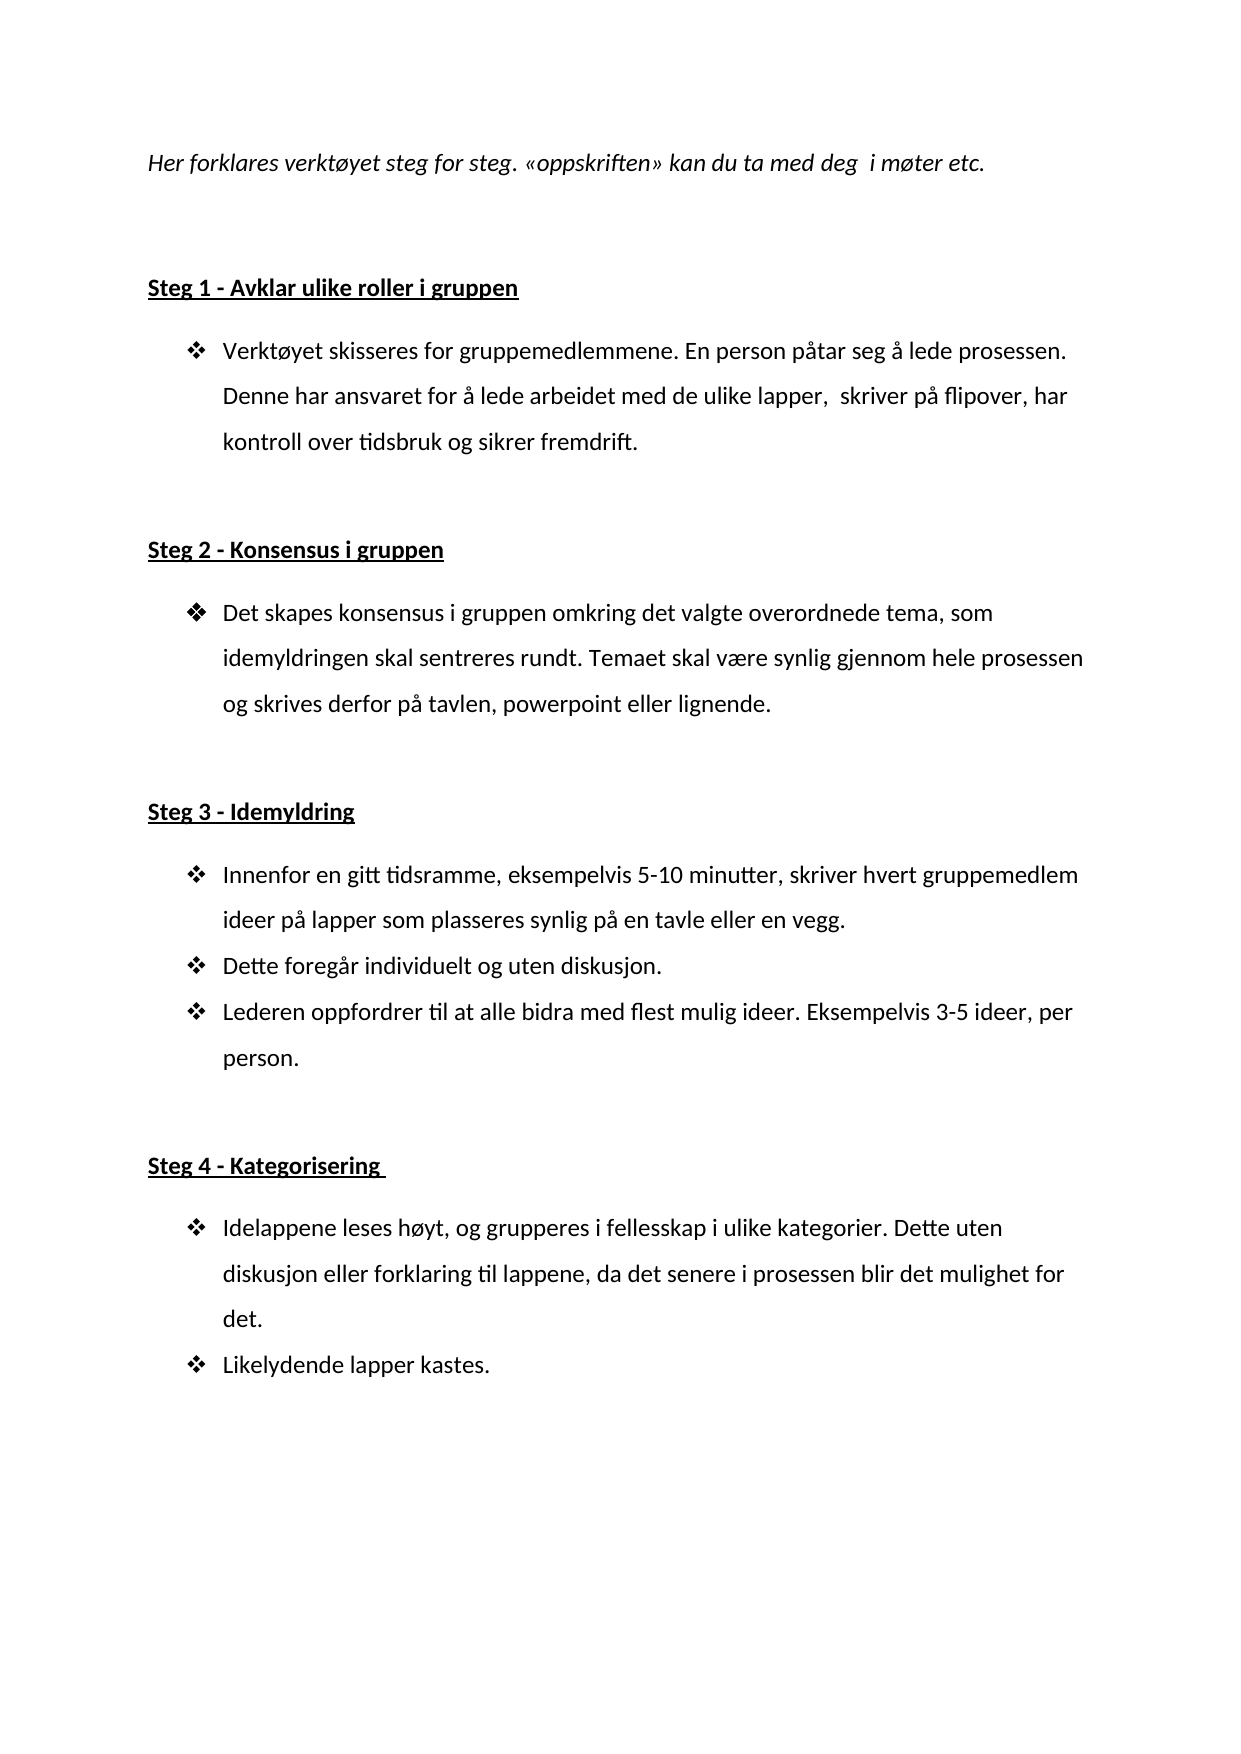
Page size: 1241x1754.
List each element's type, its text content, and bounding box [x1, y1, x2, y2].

list Verktøyet skisseres for gruppemedlemmene. En person påtar seg å lede prosessen. Denne har ansvaret for å lede arbeidet med de ulike lapper, skriver på flipover, har kontroll over tidsbruk og sikrer fremdrift. [185, 335, 1093, 457]
list Likelydende lapper kastes. [185, 1349, 1093, 1380]
text Steg 4 - Kategorisering [148, 1150, 1093, 1180]
text Steg 2 - Konsensus i gruppen [148, 534, 1093, 565]
text Her forklares verktøyet steg for steg. «oppskriften» kan du ta med deg i møter etc. [148, 148, 1093, 178]
list Idelappene leses høyt, og grupperes i fellesskap i ulike kategorier. Dette uten diskusjon eller forklaring til lappene, da det senere i prosessen blir det mulighet for det. [185, 1212, 1093, 1334]
list Dette foregår individuelt og uten diskusjon. [185, 950, 1093, 981]
list Det skapes konsensus i gruppen omkring det valgte overordnede tema, som idemyldringen skal sentreres rundt. Temaet skal være synlig gjennom hele prosessen og skrives derfor på tavlen, powerpoint eller lignende. [185, 597, 1093, 719]
list Innenfor en gitt tidsramme, eksempelvis 5-10 minutter, skriver hvert gruppemedlem ideer på lapper som plasseres synlig på en tavle eller en vegg. [185, 859, 1093, 935]
list Lederen oppfordrer til at alle bidra med flest mulig ideer. Eksempelvis 3-5 ideer, per person. [185, 996, 1093, 1072]
text Steg 1 - Avklar ulike roller i gruppen [148, 272, 1093, 303]
text Steg 3 - Idemyldring [148, 796, 1093, 827]
